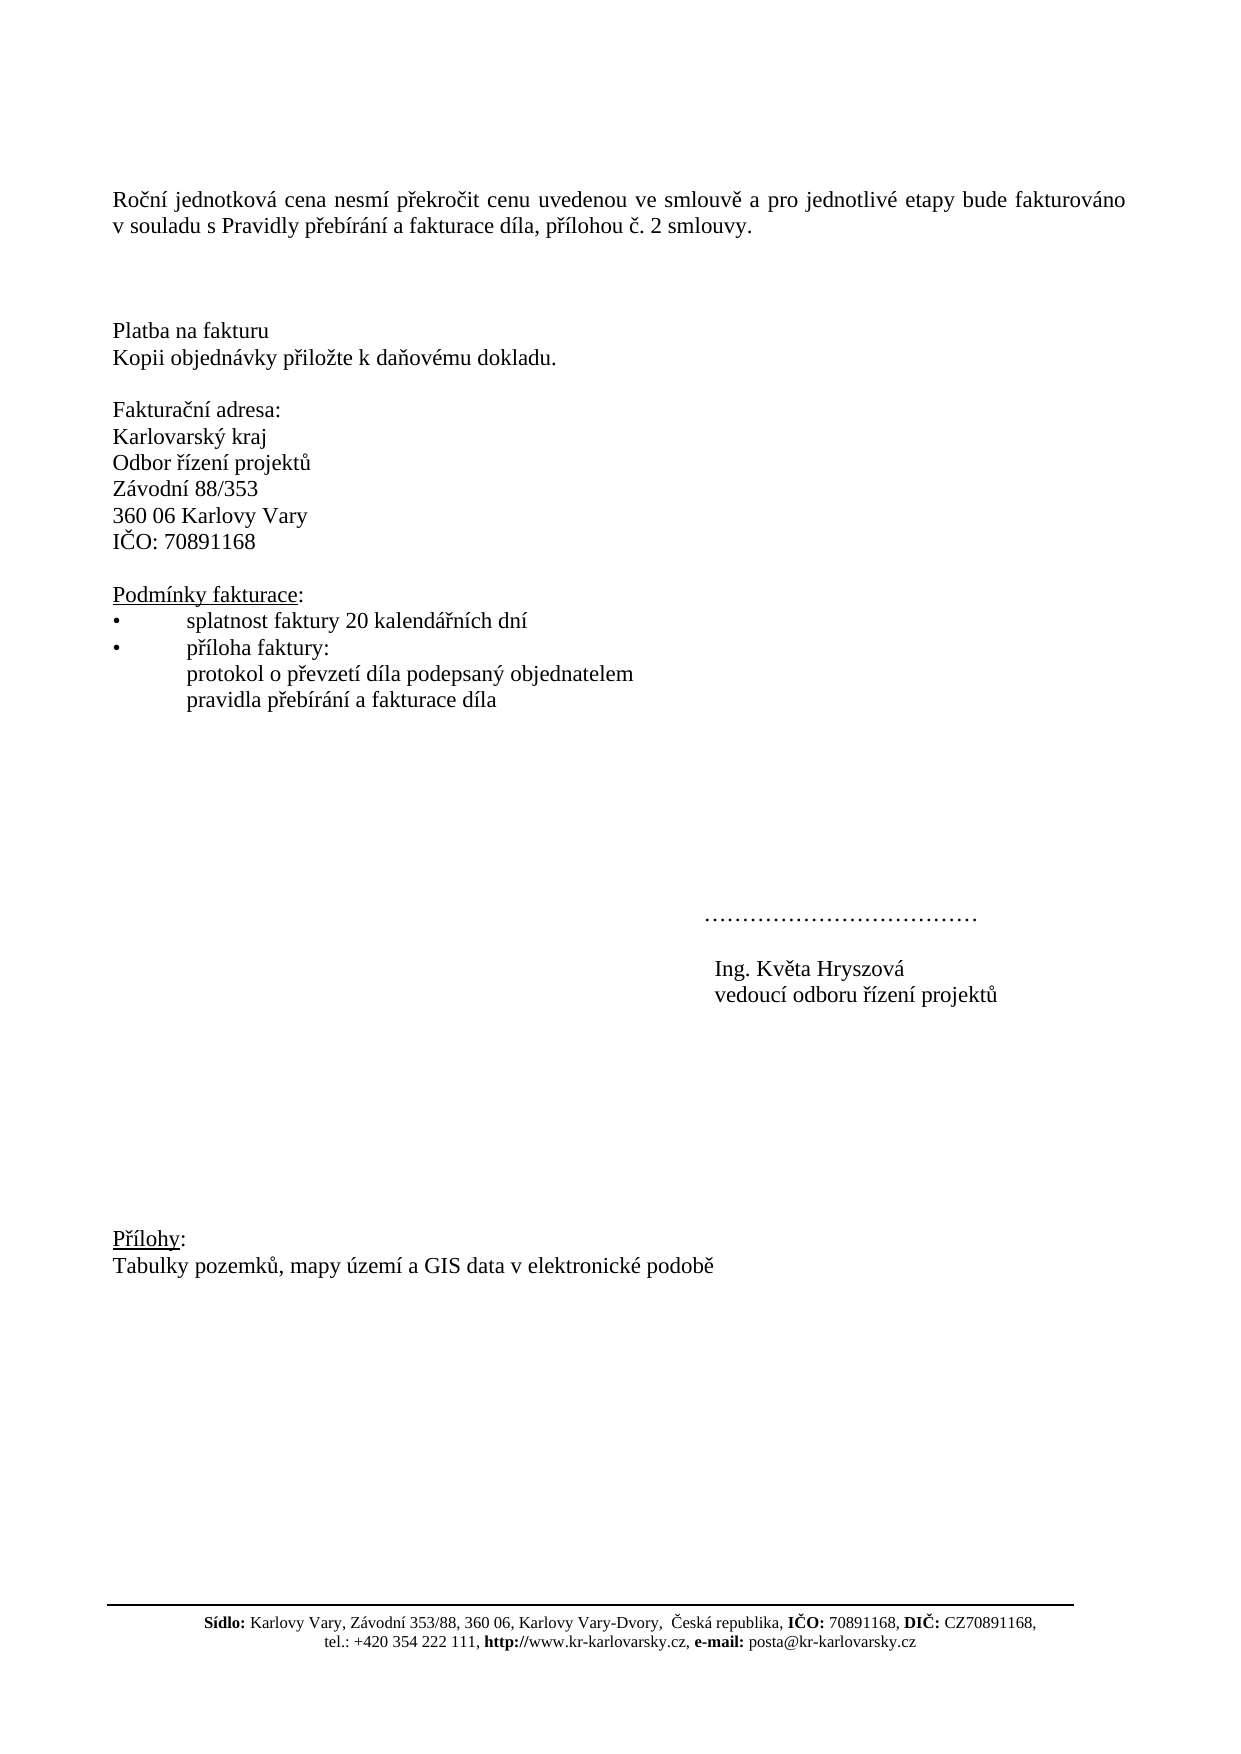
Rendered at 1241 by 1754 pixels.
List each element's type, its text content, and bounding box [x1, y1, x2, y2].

text Platba na fakturu [112, 317, 1128, 344]
text • splatnost faktury 20 kalendářních dní [112, 607, 1128, 634]
text Fakturační adresa: [112, 396, 1128, 423]
text Podmínky fakturace: [112, 581, 1128, 607]
text 360 06 Karlovy Vary [112, 502, 1128, 528]
text Závodní 88/353 [112, 476, 1128, 502]
text pravidla přebírání a fakturace díla [112, 686, 1128, 713]
text protokol o převzetí díla podepsaný objednatelem [186, 660, 1128, 686]
text IČO: 70891168 [112, 528, 1128, 554]
text Karlovarský kraj [112, 423, 1128, 449]
text Roční jednotková cena nesmí překročit cenu uvedenou ve smlouvě a pro jednotlivé etapy bude fakturováno v souladu s Pravidly přebírání a fakturace díla, přílohou č. 2 smlouvy. [112, 186, 1128, 238]
text ……………………………… [629, 899, 1128, 926]
text Odbor řízení projektů [112, 449, 1128, 476]
table_header Ing. Květa Hryszová vedoucí odboru řízení projektů [703, 955, 1127, 1034]
text Přílohy: [112, 1225, 1128, 1252]
text • příloha faktury: [112, 634, 1128, 660]
text Tabulky pozemků, mapy území a GIS data v elektronické podobě [112, 1252, 1128, 1278]
text Kopii objednávky přiložte k daňovému dokladu. [112, 344, 1128, 370]
